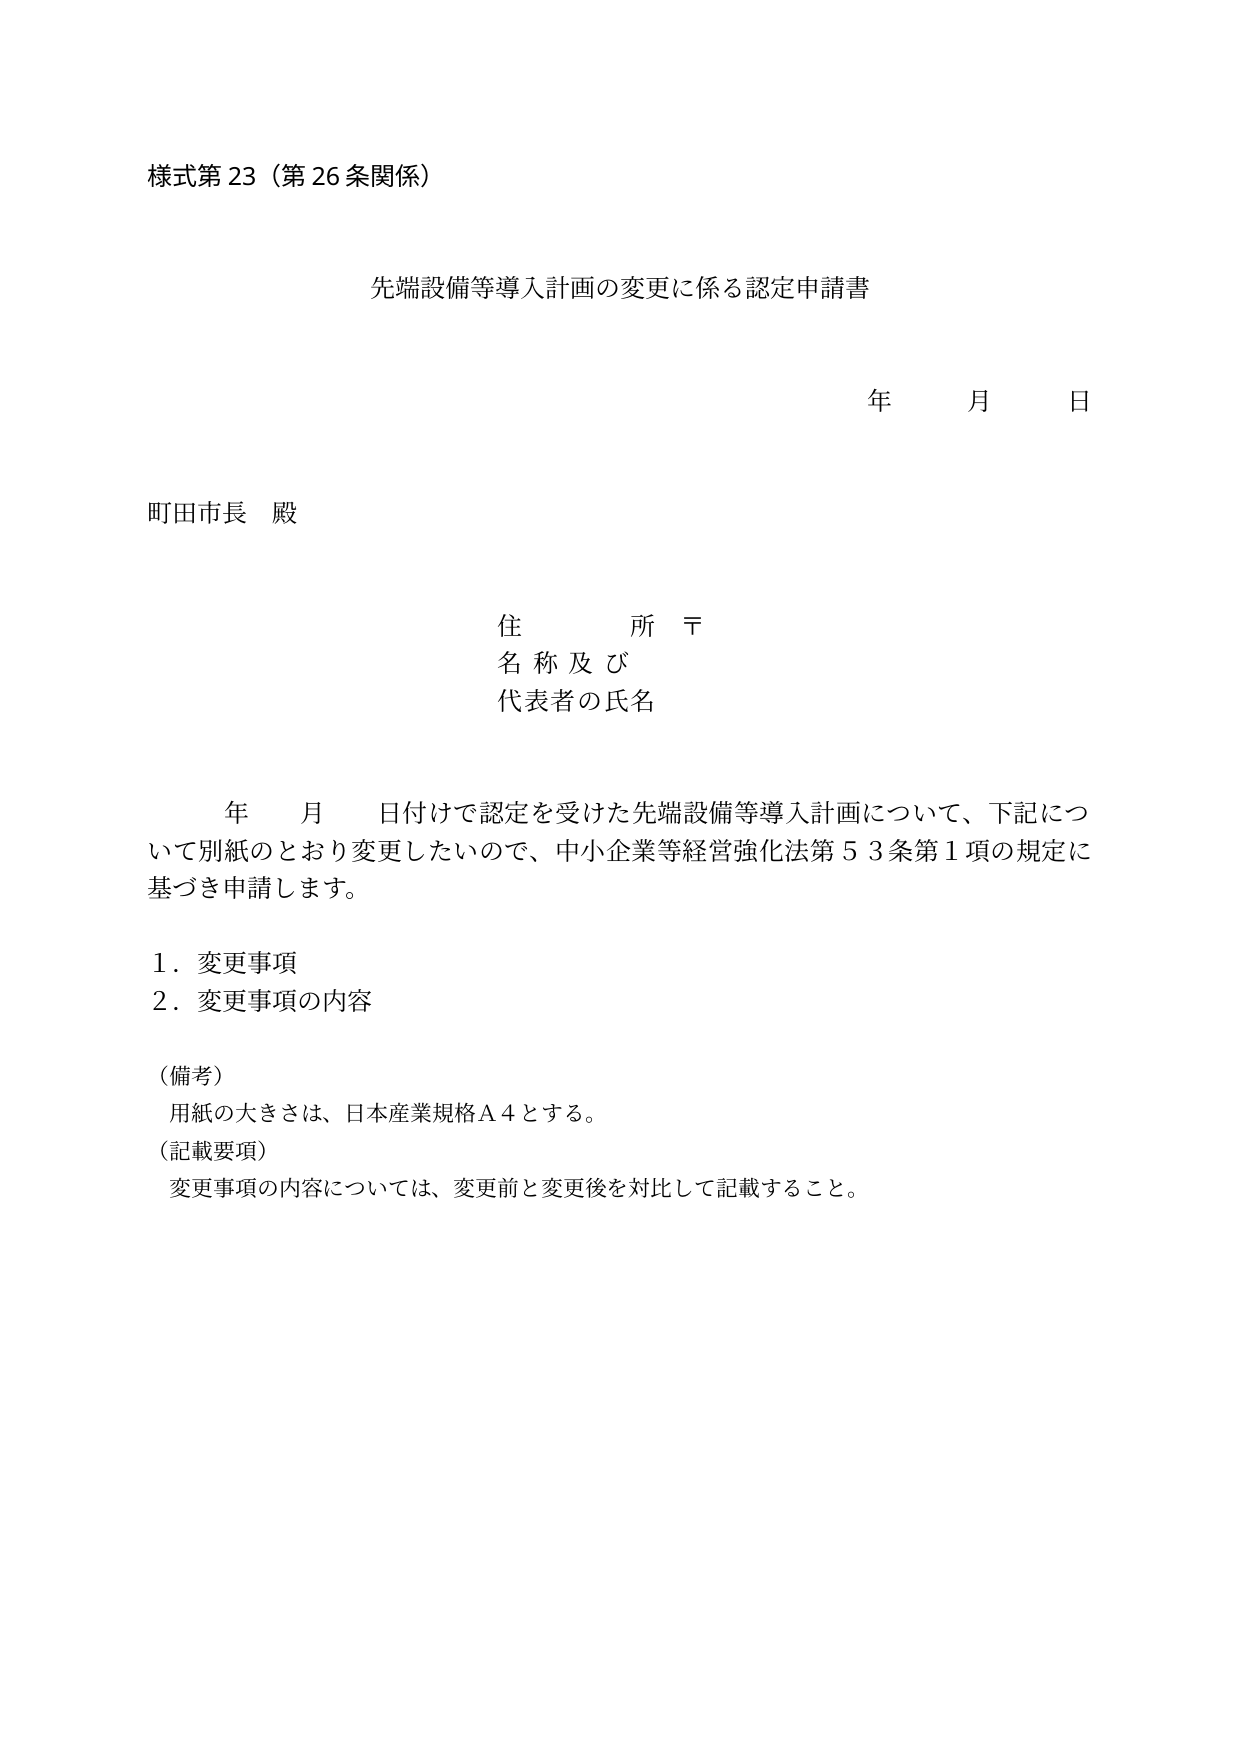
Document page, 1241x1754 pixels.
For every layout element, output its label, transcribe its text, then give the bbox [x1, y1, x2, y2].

text 住 所 〒 [498, 606, 1092, 643]
text 用紙の大きさは、日本産業規格Ａ４とする。 [148, 1093, 1092, 1131]
text 町田市長 殿 [148, 493, 1092, 531]
text 先端設備等導入計画の変更に係る認定申請書 [148, 268, 1092, 306]
text 様式第23（第26条関係） [148, 156, 1092, 193]
text 年 月 日 [148, 381, 1092, 418]
text 変更事項の内容については、変更前と変更後を対比して記載すること。 [148, 1168, 1092, 1206]
text １．変更事項 [148, 943, 1092, 981]
text 代表者の氏名 [498, 681, 1092, 718]
text ２．変更事項の内容 [148, 981, 1092, 1018]
text （備考） [148, 1056, 1092, 1093]
text （記載要項） [148, 1131, 1092, 1168]
text 名称及び [498, 643, 1092, 681]
text 年 月 日付けで認定を受けた先端設備等導入計画について、下記について別紙のとおり変更したいので、中小企業等経営強化法第５３条第１項の規定に基づき申請します。 [148, 793, 1092, 906]
